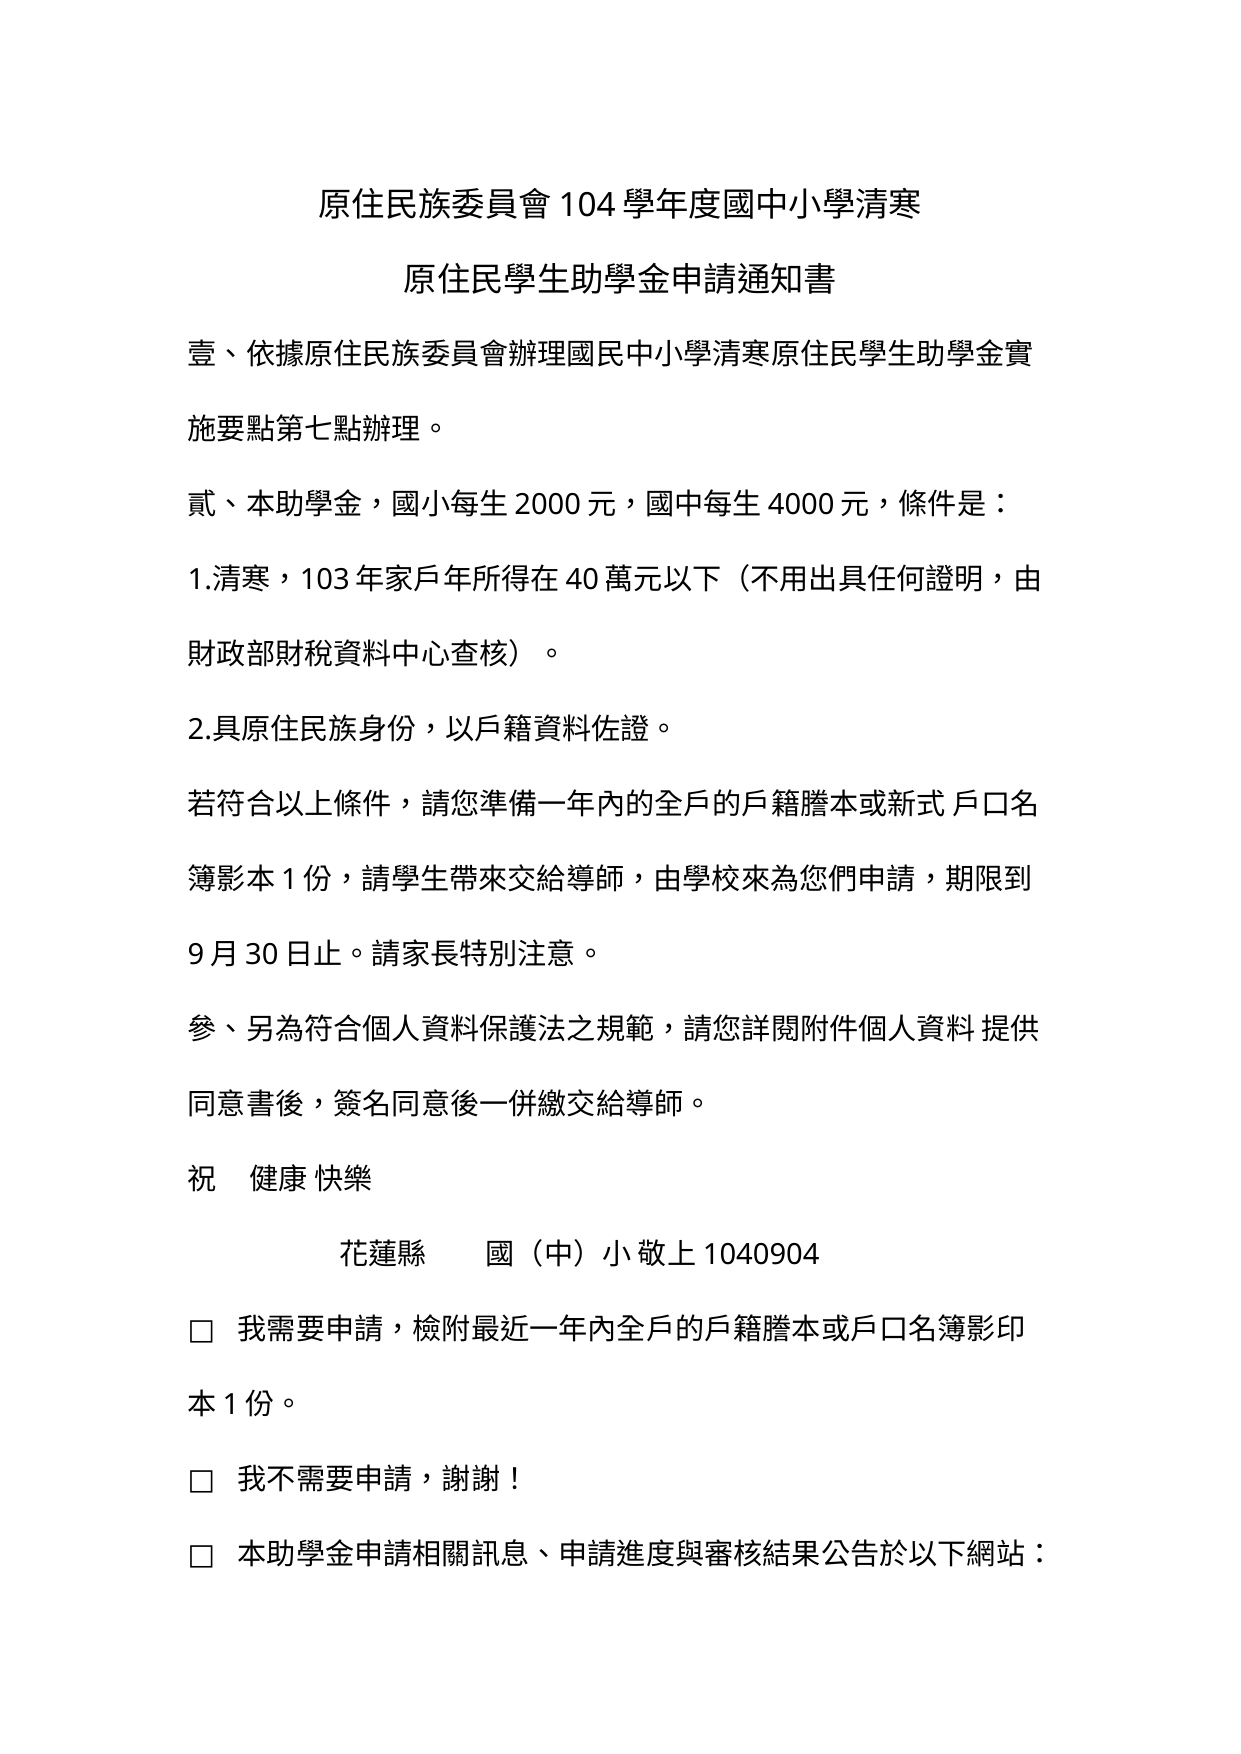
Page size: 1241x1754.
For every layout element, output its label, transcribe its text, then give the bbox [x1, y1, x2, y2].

text 2.具原住民族身份，以戶籍資料佐證。 [187, 689, 1053, 764]
text 原住民學生助學金申請通知書 [187, 239, 1053, 314]
text 1.清寒，103年家戶年所得在40萬元以下（不用出具任何證明，由財政部財稅資料中心查核）。 [187, 539, 1053, 689]
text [187, 1514, 1053, 1589]
text 花蓮縣 國（中）小 敬上 1040904 [187, 1214, 1053, 1289]
text 參、另為符合個人資料保護法之規範，請您詳閱附件個人資料 提供同意書後，簽名同意後一併繳交給導師。 [187, 989, 1053, 1139]
text □ 我需要申請，檢附最近一年內全戶的戶籍謄本或戶口名簿影印本1份。 [187, 1289, 1053, 1439]
text 祝 健康 快樂 [187, 1139, 1053, 1214]
text 原住民族委員會104學年度國中小學清寒 [187, 164, 1053, 239]
text 貳、本助學金，國小每生2000元，國中每生4000元，條件是： [187, 464, 1053, 539]
text 壹、依據原住民族委員會辦理國民中小學清寒原住民學生助學金實施要點第七點辦理。 [187, 314, 1053, 464]
text 若符合以上條件，請您準備一年內的全戶的戶籍謄本或新式 戶口名簿影本1份，請學生帶來交給導師，由學校來為您們申請，期限到9月30日止。請家長特別注意。 [187, 764, 1053, 989]
text □ 我不需要申請，謝謝！ [187, 1439, 1053, 1514]
